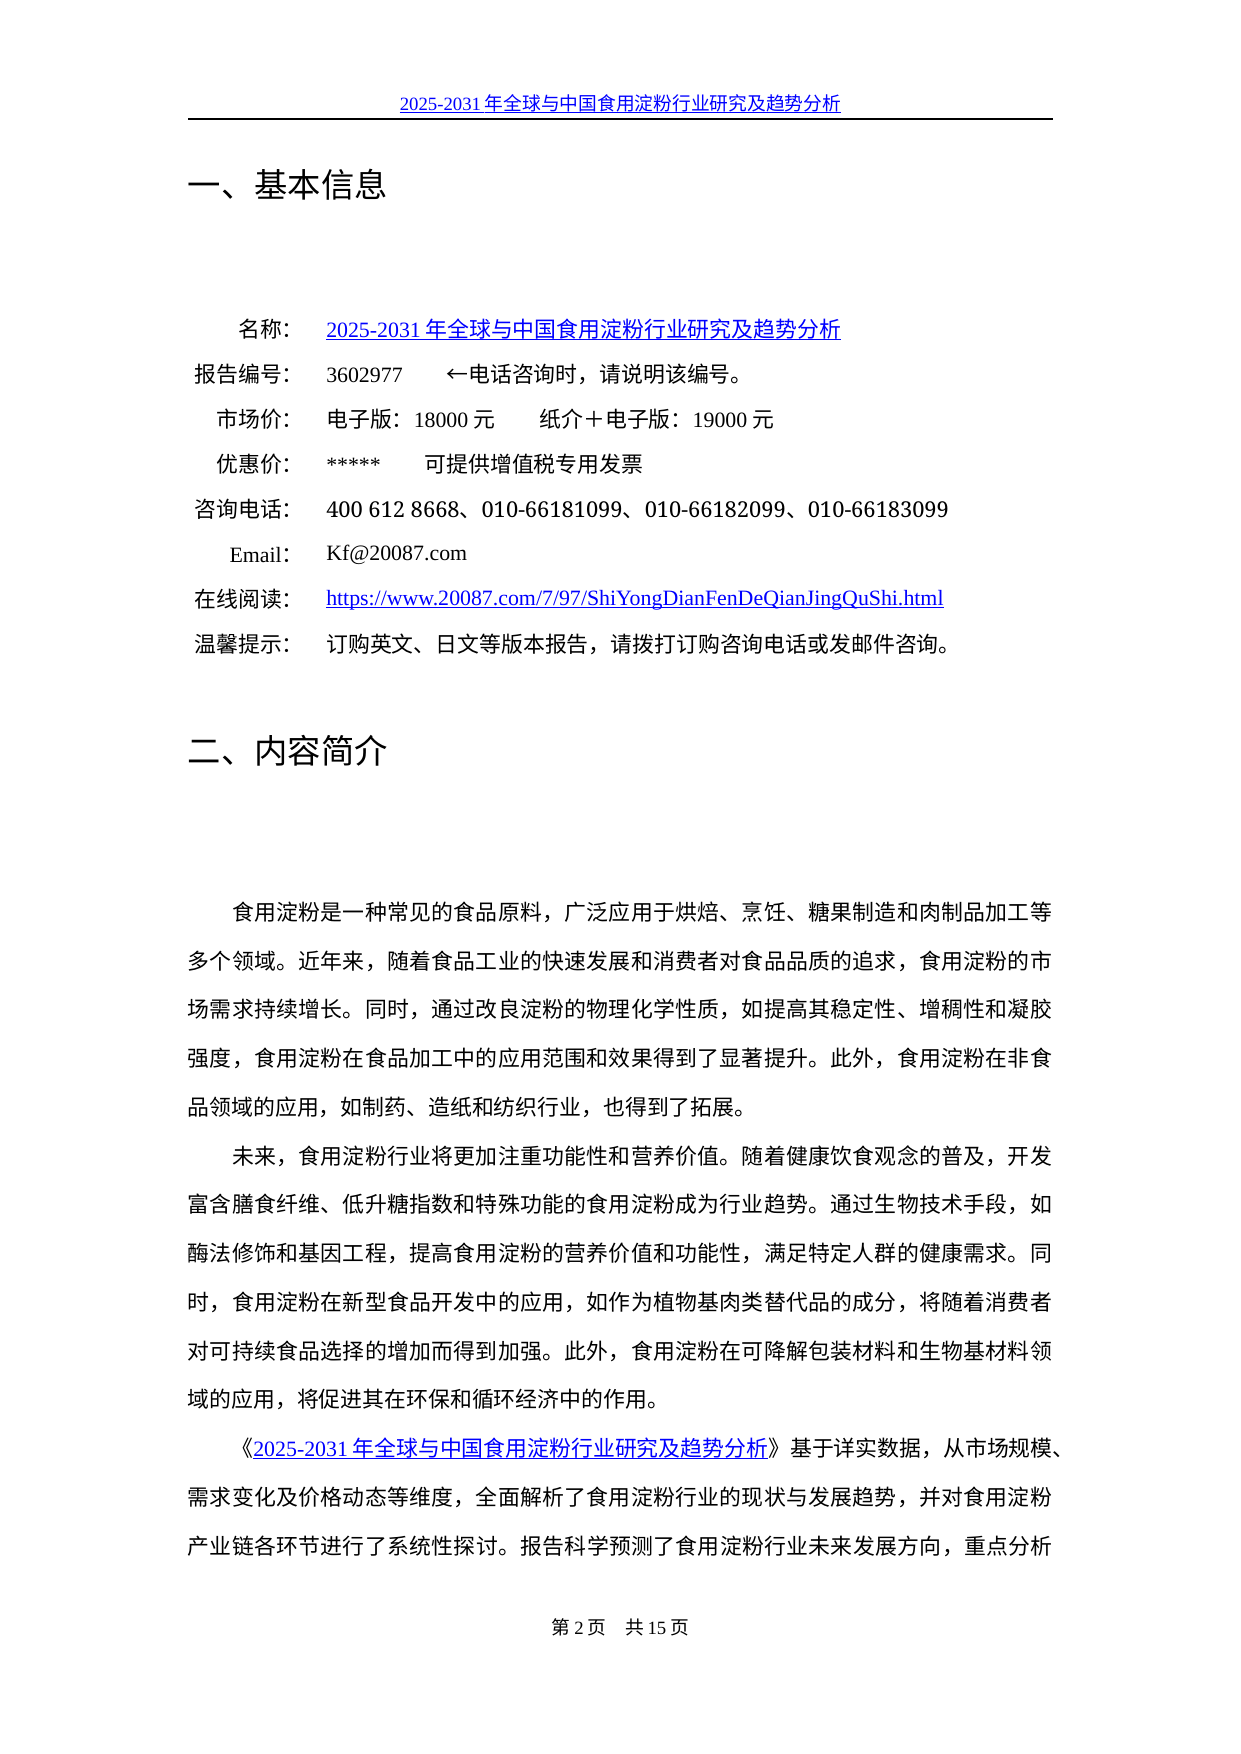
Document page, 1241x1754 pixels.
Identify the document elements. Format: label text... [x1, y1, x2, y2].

table_cell Email： [167, 537, 315, 582]
table_cell 咨询电话： [167, 492, 315, 537]
table_cell 400 612 8668、010-66181099、010-66182099、010-66183099 [315, 492, 1073, 537]
title 一、基本信息 [187, 150, 1053, 215]
table_header 2025-2031年全球与中国食用淀粉行业研究及趋势分析 [315, 312, 1073, 357]
table_cell 电子版：18000 元 纸介＋电子版：19000 元 [315, 402, 1073, 447]
title 二、内容简介 [187, 717, 1053, 782]
table_cell 报告编号： [167, 357, 315, 402]
table_header 名称： [167, 312, 315, 357]
table_cell Kf@20087.com [315, 537, 1073, 582]
table_cell 优惠价： [167, 447, 315, 492]
table_cell 在线阅读： [167, 582, 315, 627]
table_cell ***** 可提供增值税专用发票 [315, 447, 1073, 492]
table_cell 订购英文、日文等版本报告，请拨打订购咨询电话或发邮件咨询。 [315, 627, 1073, 672]
table_cell 3602977 ←电话咨询时，请说明该编号。 [315, 357, 1073, 402]
table_cell [315, 582, 1073, 627]
table_cell 温馨提示： [167, 627, 315, 672]
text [187, 894, 1053, 1561]
table_cell 市场价： [167, 402, 315, 447]
